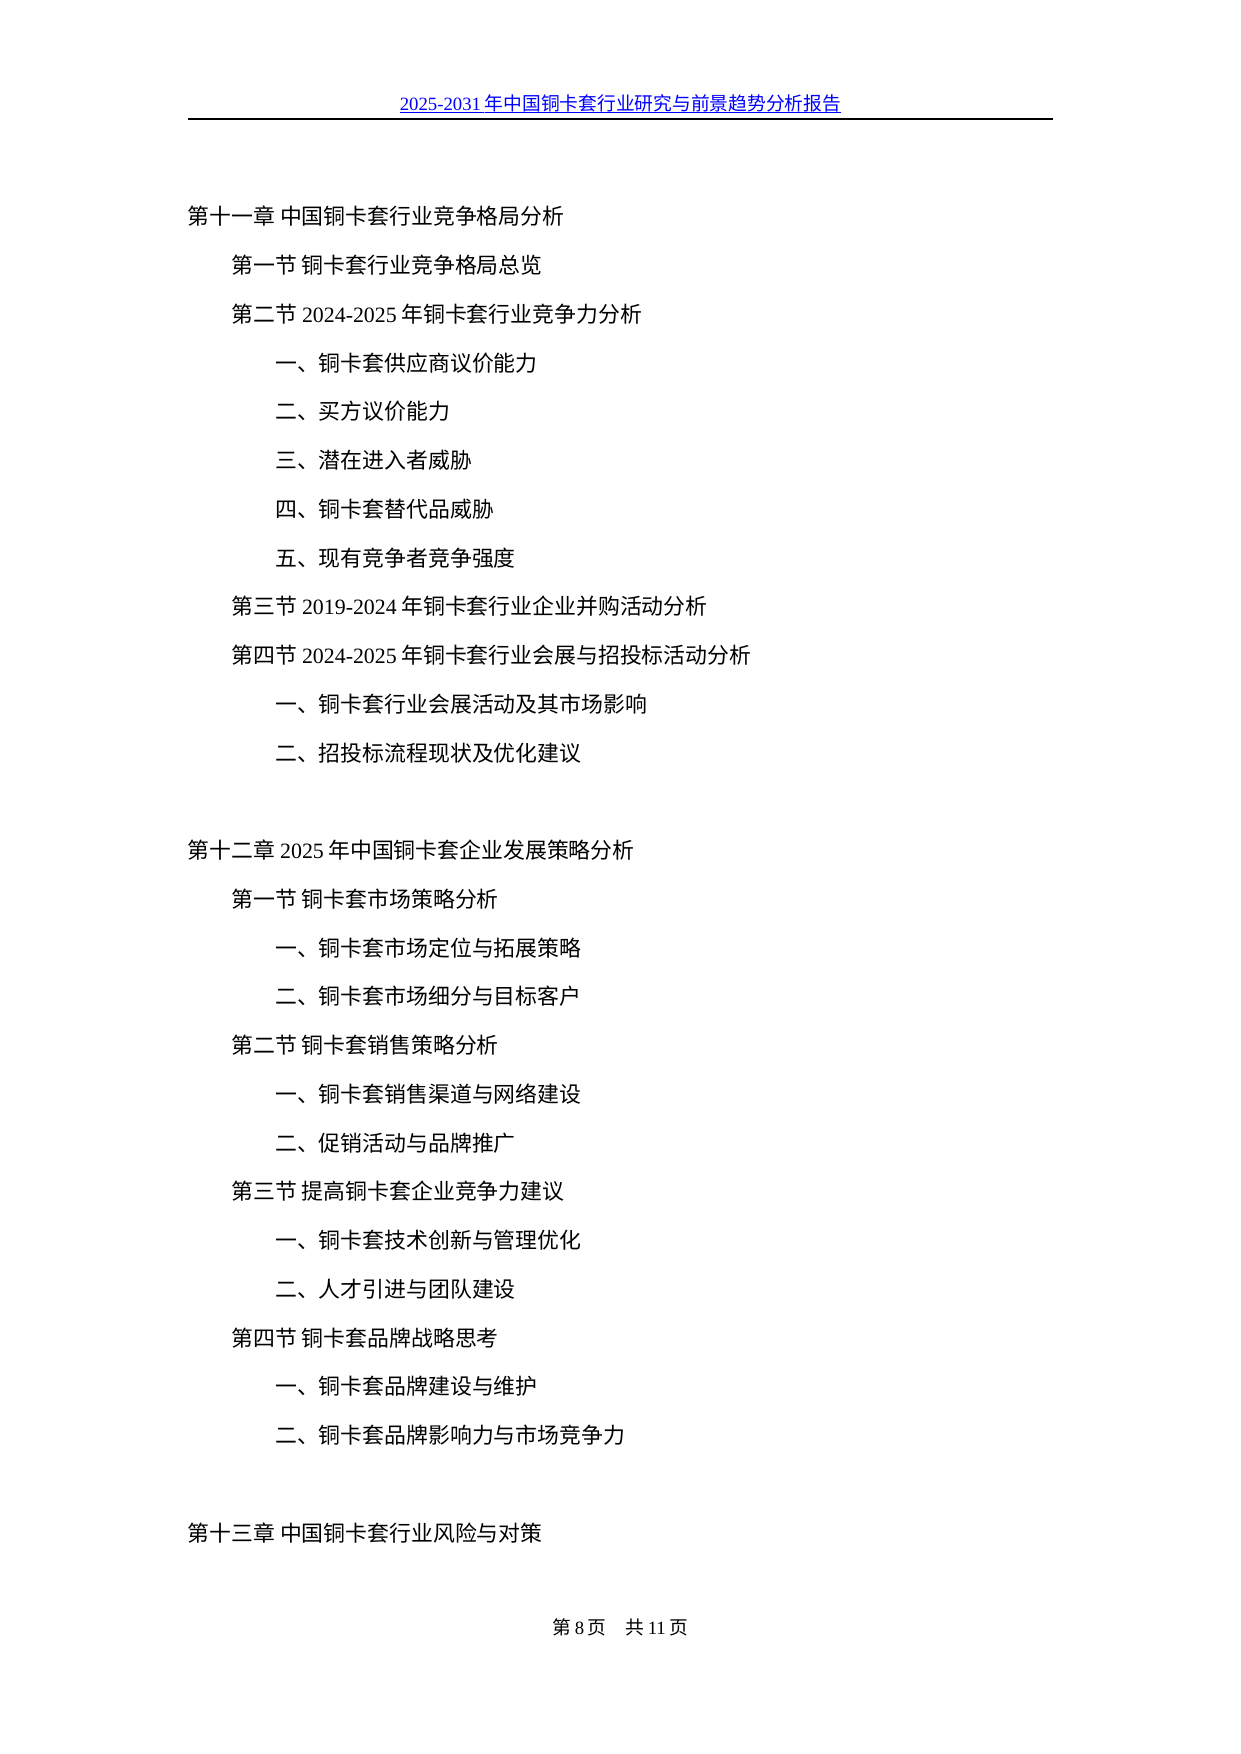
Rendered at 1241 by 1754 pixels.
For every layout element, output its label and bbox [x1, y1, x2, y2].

text [187, 150, 1053, 1548]
